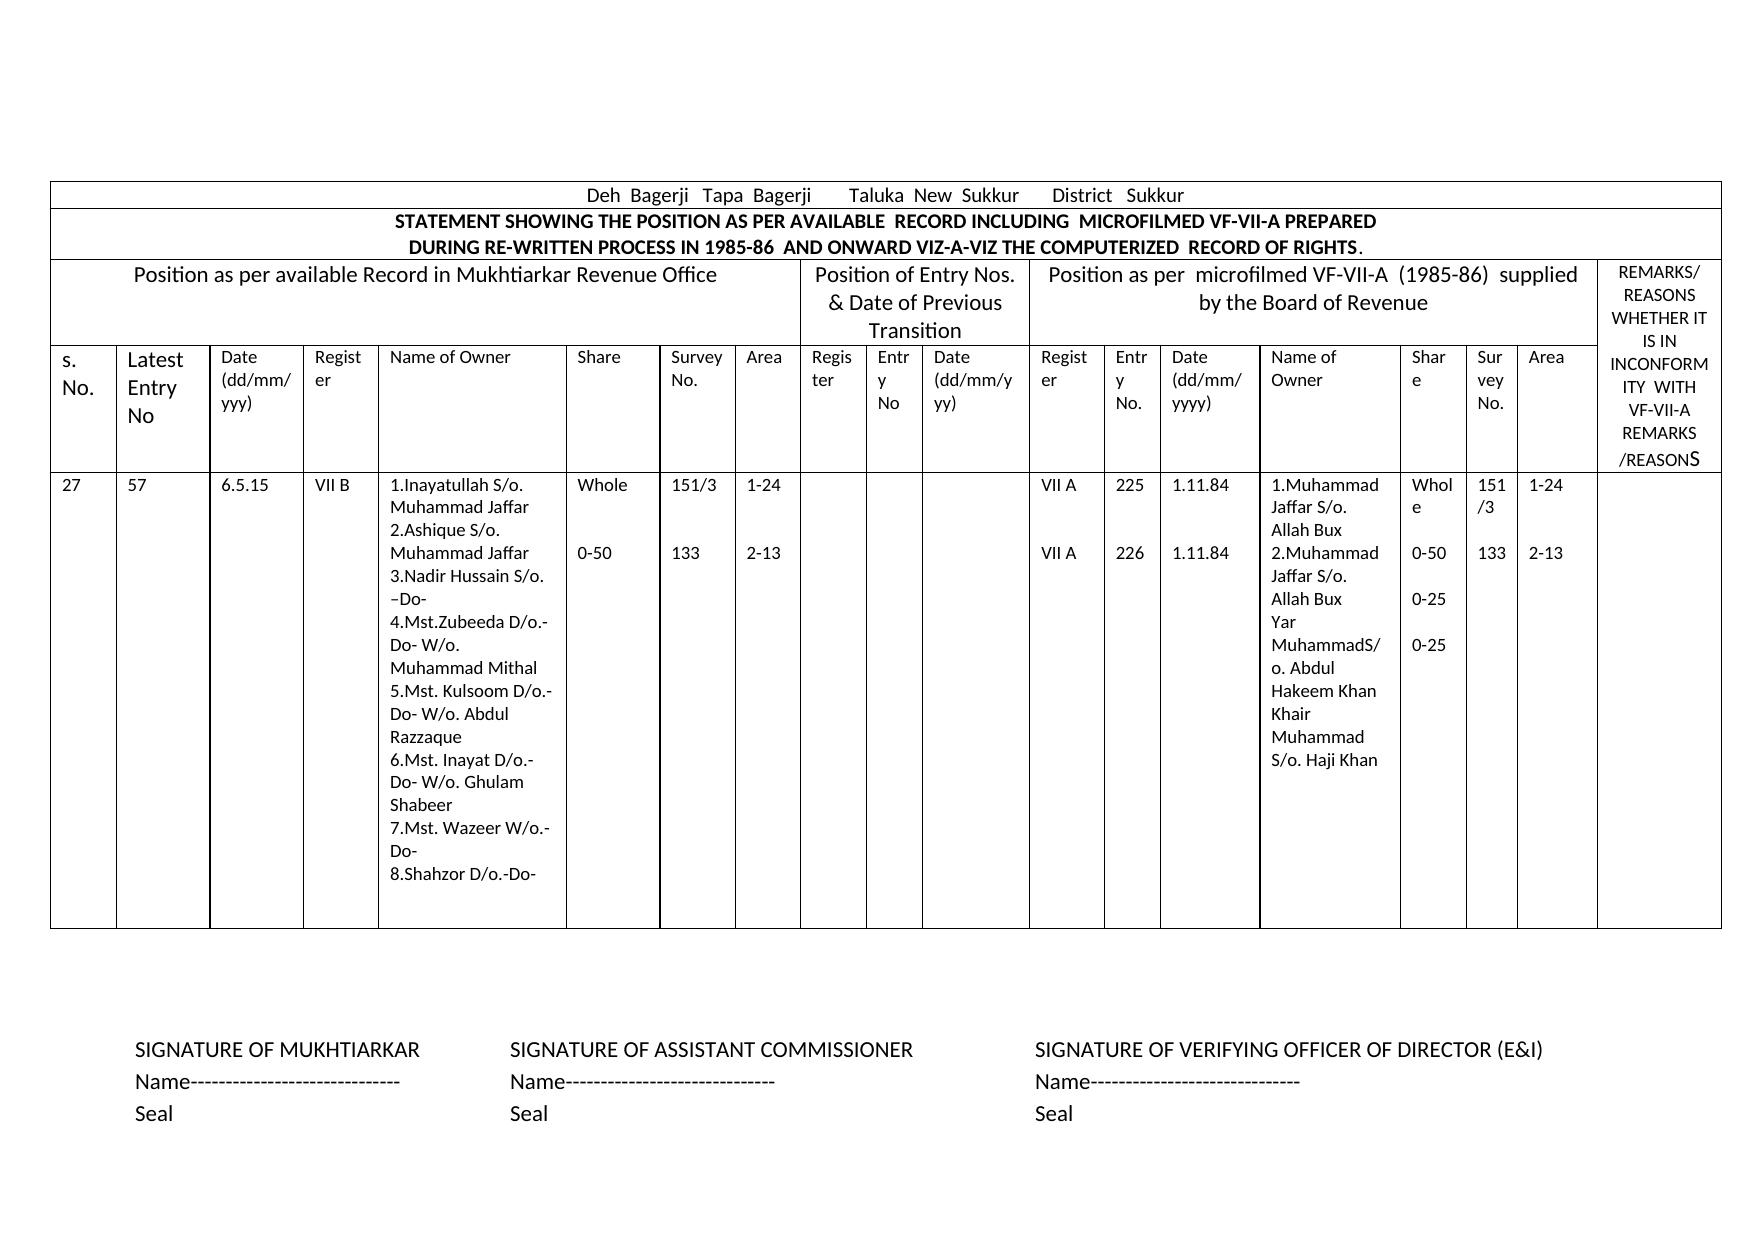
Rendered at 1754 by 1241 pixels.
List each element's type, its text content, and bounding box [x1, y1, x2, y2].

table_cell [1598, 473, 1721, 928]
text SIGNATURE OF MUKHTIARKAR SIGNATURE OF ASSISTANT COMMISSIONER SIGNATURE OF VERIFYING OFFICER OF DIRECTOR (E&I) [135, 1035, 1716, 1063]
table_cell REMARKS/REASONS WHETHER IT IS IN INCONFORMITY WITH VF-VII-A REMARKS /REASONS [1598, 260, 1721, 472]
table_cell 1.Inayatullah S/o. Muhammad Jaffar 2.Ashique S/o. Muhammad Jaffar 3.Nadir Hussain S/o. –Do- 4.Mst.Zubeeda D/o.-Do- W/o. Muhammad Mithal 5.Mst. Kulsoom D/o.-Do- W/o. Abdul Razzaque 6.Mst. Inayat D/o.-Do- W/o. Ghulam Shabeer 7.Mst. Wazeer W/o.-Do- 8.Shahzor D/o.-Do- [379, 473, 566, 928]
table_cell Register [1030, 346, 1104, 472]
table_cell Entry No. [1105, 346, 1160, 472]
table_cell 151/3 133 [1467, 473, 1517, 928]
table_cell 1-24 2-13 [1518, 473, 1597, 928]
table_cell [923, 473, 1029, 928]
table_cell Date (dd/mm/yyy) [211, 346, 303, 472]
table_cell Name of Owner [379, 346, 566, 472]
table_cell Share [567, 346, 659, 472]
table_cell 57 [117, 473, 209, 928]
text Name------------------------------ Name------------------------------ Name------------------------------ [135, 1067, 1716, 1095]
table_cell Whole 0-50 0-25 0-25 [1401, 473, 1466, 928]
table_cell STATEMENT SHOWING THE POSITION AS PER AVAILABLE RECORD INCLUDING MICROFILMED VF-VII-A PREPARED DURING RE-WRITTEN PROCESS IN 1985-86 AND ONWARD VIZ-A-VIZ THE COMPUTERIZED RECORD OF RIGHTS. [51, 209, 1721, 259]
table_cell 1.Muhammad Jaffar S/o. Allah Bux 2.Muhammad Jaffar S/o. Allah Bux Yar MuhammadS/o. Abdul Hakeem Khan Khair Muhammad S/o. Haji Khan [1261, 473, 1400, 928]
table_cell VII B [304, 473, 378, 928]
table_cell [801, 473, 866, 928]
table_cell 27 [51, 473, 116, 928]
table_cell 1-24 2-13 [736, 473, 800, 928]
table_cell Position as per available Record in Mukhtiarkar Revenue Office [51, 260, 800, 344]
table_cell Date (dd/mm/yyy) [923, 346, 1029, 472]
table_cell Latest Entry No [117, 346, 209, 472]
table_cell 225 226 [1105, 473, 1160, 928]
text Seal Seal Seal [135, 1099, 1716, 1127]
table_cell Register [801, 346, 866, 472]
table_cell Share [1401, 346, 1466, 472]
table_cell Entry No [867, 346, 922, 472]
table_cell Area [1518, 346, 1597, 472]
table_cell Whole 0-50 [567, 473, 659, 928]
table_cell Area [736, 346, 800, 472]
table_cell 6.5.15 [211, 473, 303, 928]
table_cell Survey No. [1467, 346, 1517, 472]
table_cell 1.11.84 1.11.84 [1161, 473, 1259, 928]
table_cell Position as per microfilmed VF-VII-A (1985-86) supplied by the Board of Revenue [1030, 260, 1597, 344]
table_header Deh Bagerji Tapa Bagerji Taluka New Sukkur District Sukkur [51, 182, 1721, 207]
table_cell Register [304, 346, 378, 472]
table_cell VII A VII A [1030, 473, 1104, 928]
table_cell s. No. [51, 346, 116, 472]
table_cell 151/3 133 [661, 473, 735, 928]
table_cell [867, 473, 922, 928]
table_cell Survey No. [661, 346, 735, 472]
table_cell Name of Owner [1261, 346, 1400, 472]
table_cell Position of Entry Nos. & Date of Previous Transition [801, 260, 1029, 344]
table_cell Date (dd/mm/yyyy) [1161, 346, 1259, 472]
